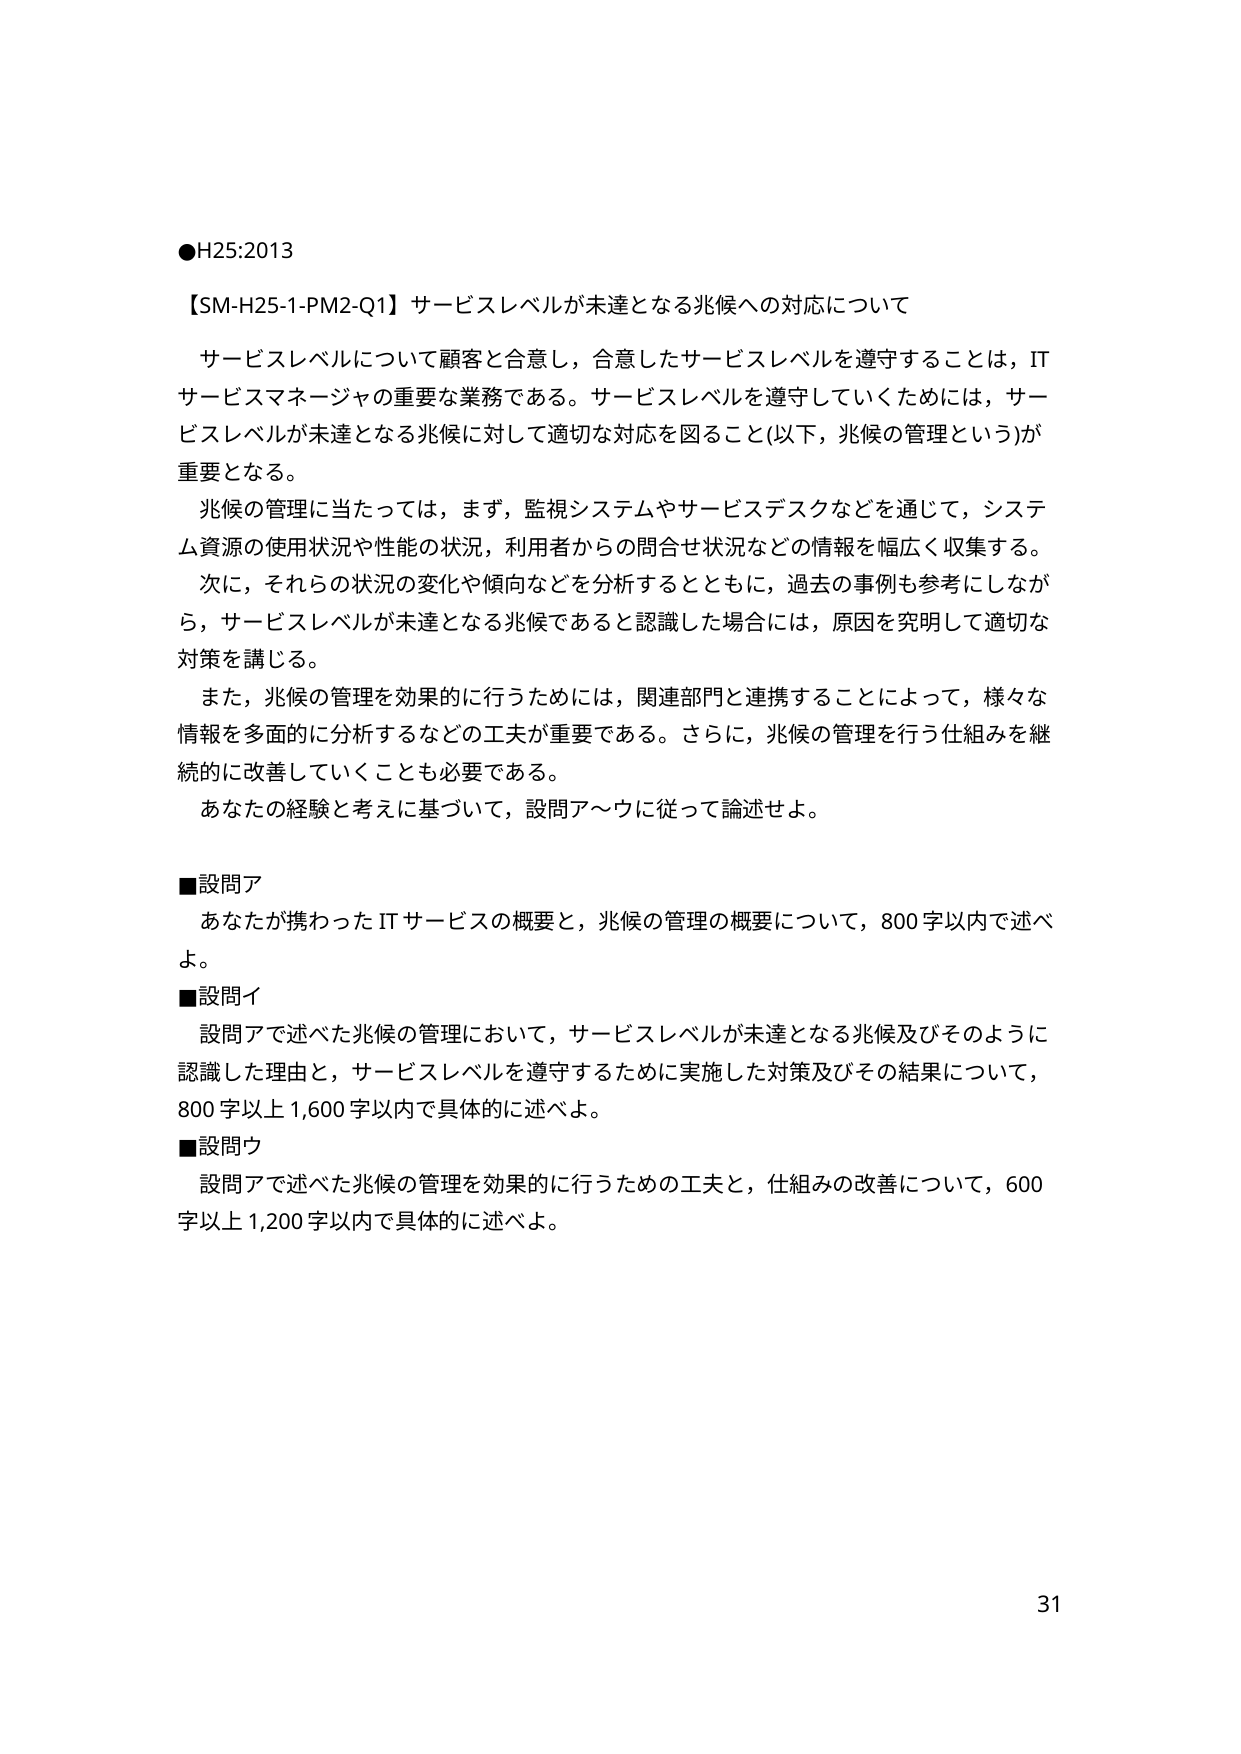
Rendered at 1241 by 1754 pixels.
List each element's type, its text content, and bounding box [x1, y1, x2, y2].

text また，兆候の管理を効果的に行うためには，関連部門と連携することによって，様々な情報を多面的に分析するなどの工夫が重要である。さらに，兆候の管理を行う仕組みを継続的に改善していくことも必要である。 [177, 677, 1063, 789]
text あなたの経験と考えに基づいて，設問ア～ウに従って論述せよ。 [177, 789, 1063, 827]
subtitle ●H25:2013 [177, 231, 1063, 268]
text 設問アで述べた兆候の管理を効果的に行うための工夫と，仕組みの改善について，600字以上1,200字以内で具体的に述べよ。 [177, 1164, 1063, 1239]
text ■設問ウ [177, 1127, 1063, 1164]
text サービスレベルについて顧客と合意し，合意したサービスレベルを遵守することは，ITサービスマネージャの重要な業務である。サービスレベルを遵守していくためには，サービスレベルが未達となる兆候に対して適切な対応を図ること(以下，兆候の管理という)が重要となる。 [177, 339, 1063, 489]
subtitle 【SM-H25-1-PM2-Q1】サービスレベルが未達となる兆候への対応について [177, 285, 1063, 322]
text 次に，それらの状況の変化や傾向などを分析するとともに，過去の事例も参考にしながら，サービスレベルが未達となる兆候であると認識した場合には，原因を究明して適切な対策を講じる。 [177, 564, 1063, 677]
text 設問アで述べた兆候の管理において，サービスレベルが未達となる兆候及びそのように認識した理由と，サービスレベルを遵守するために実施した対策及びその結果について，800字以上1,600字以内で具体的に述べよ。 [177, 1014, 1063, 1127]
text ■設問ア [177, 864, 1063, 902]
text ■設問イ [177, 977, 1063, 1014]
text あなたが携わったITサービスの概要と，兆候の管理の概要について，800字以内で述べよ。 [177, 902, 1063, 977]
text 兆候の管理に当たっては，まず，監視システムやサービスデスクなどを通じて，システム資源の使用状況や性能の状況，利用者からの問合せ状況などの情報を幅広く収集する。 [177, 489, 1063, 564]
